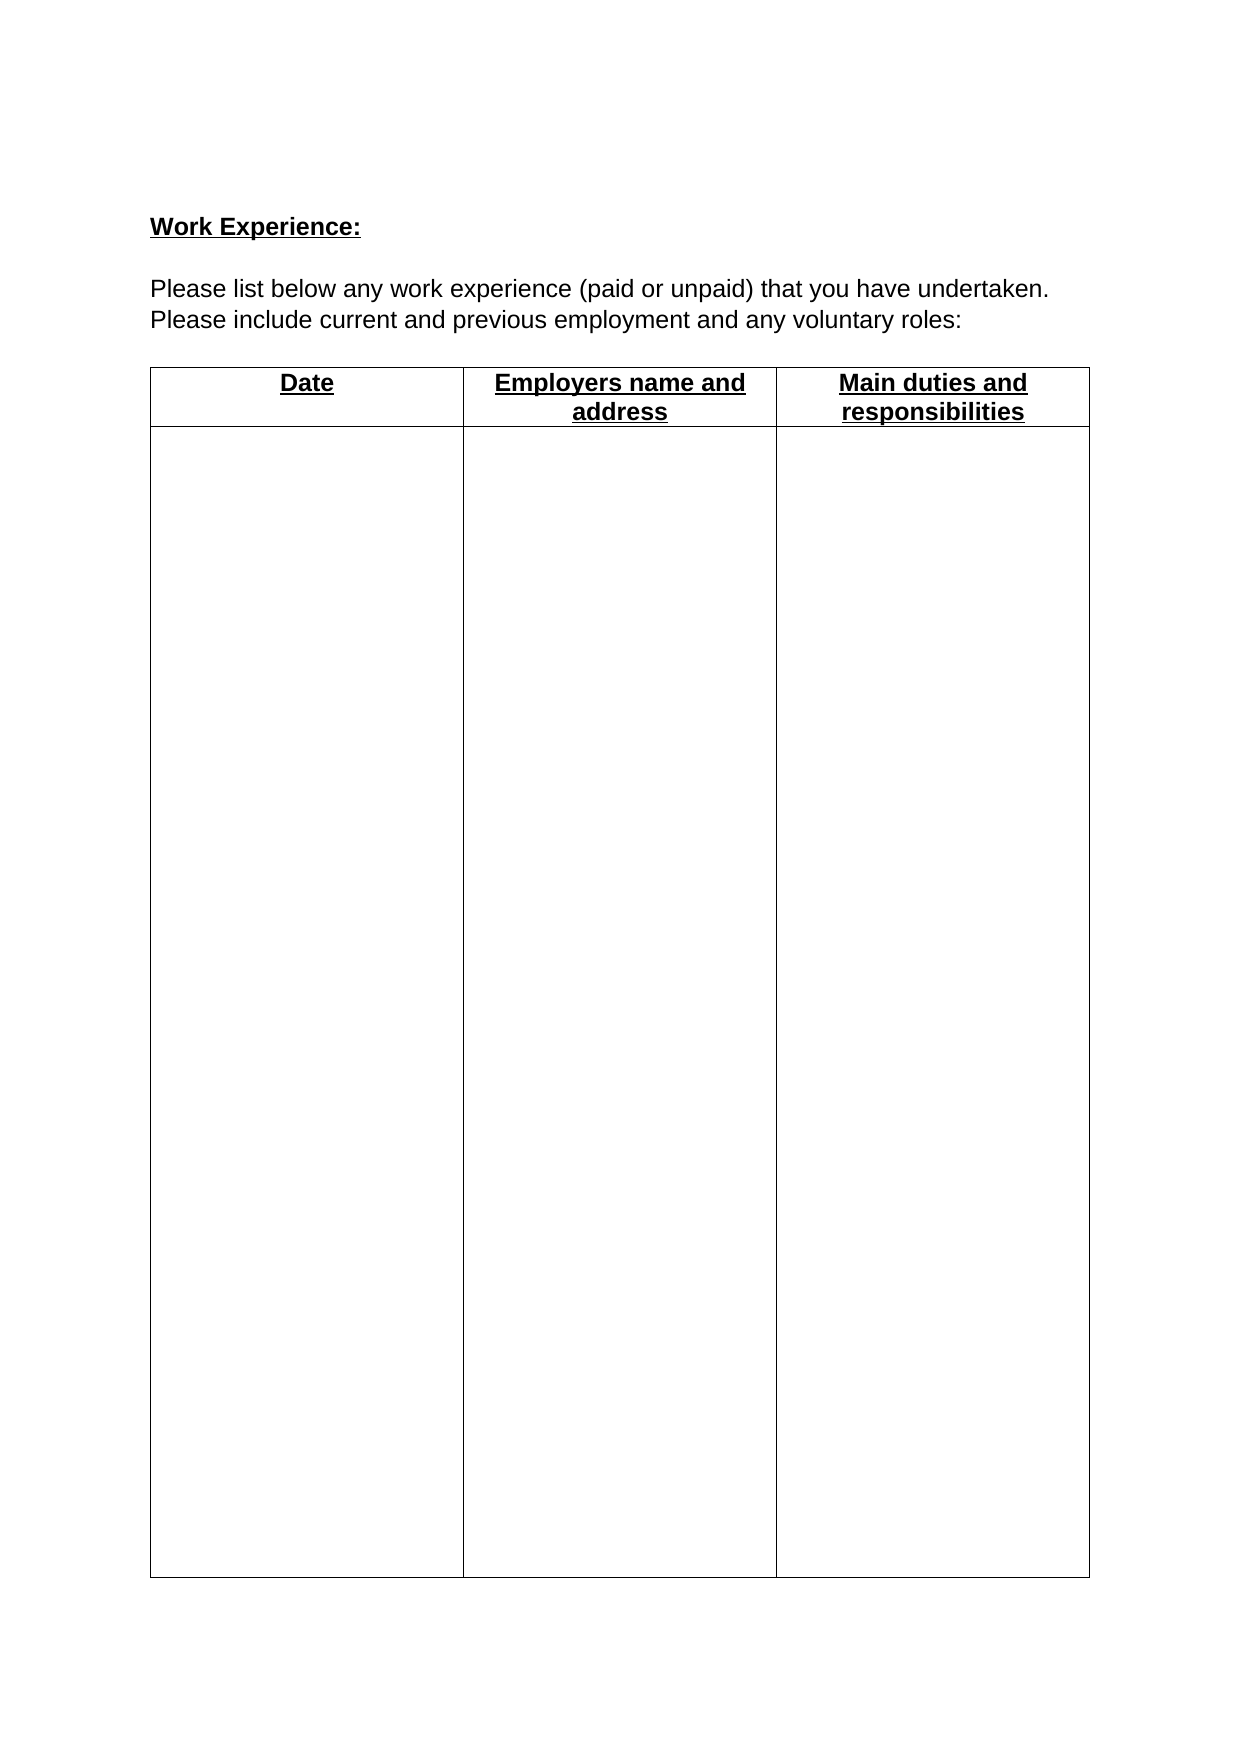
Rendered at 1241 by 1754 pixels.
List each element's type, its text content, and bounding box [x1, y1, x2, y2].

text Work Experience: [150, 212, 1090, 241]
table_header Date [151, 368, 463, 426]
text Please list below any work experience (paid or unpaid) that you have undertaken. Please include current and previous employment and any voluntary roles: [150, 274, 1090, 334]
table_cell [777, 427, 1089, 1577]
table_cell [464, 427, 776, 1577]
table_cell [151, 427, 463, 1577]
table_header Employers name and address [464, 368, 776, 426]
table_header Main duties and responsibilities [777, 368, 1089, 426]
